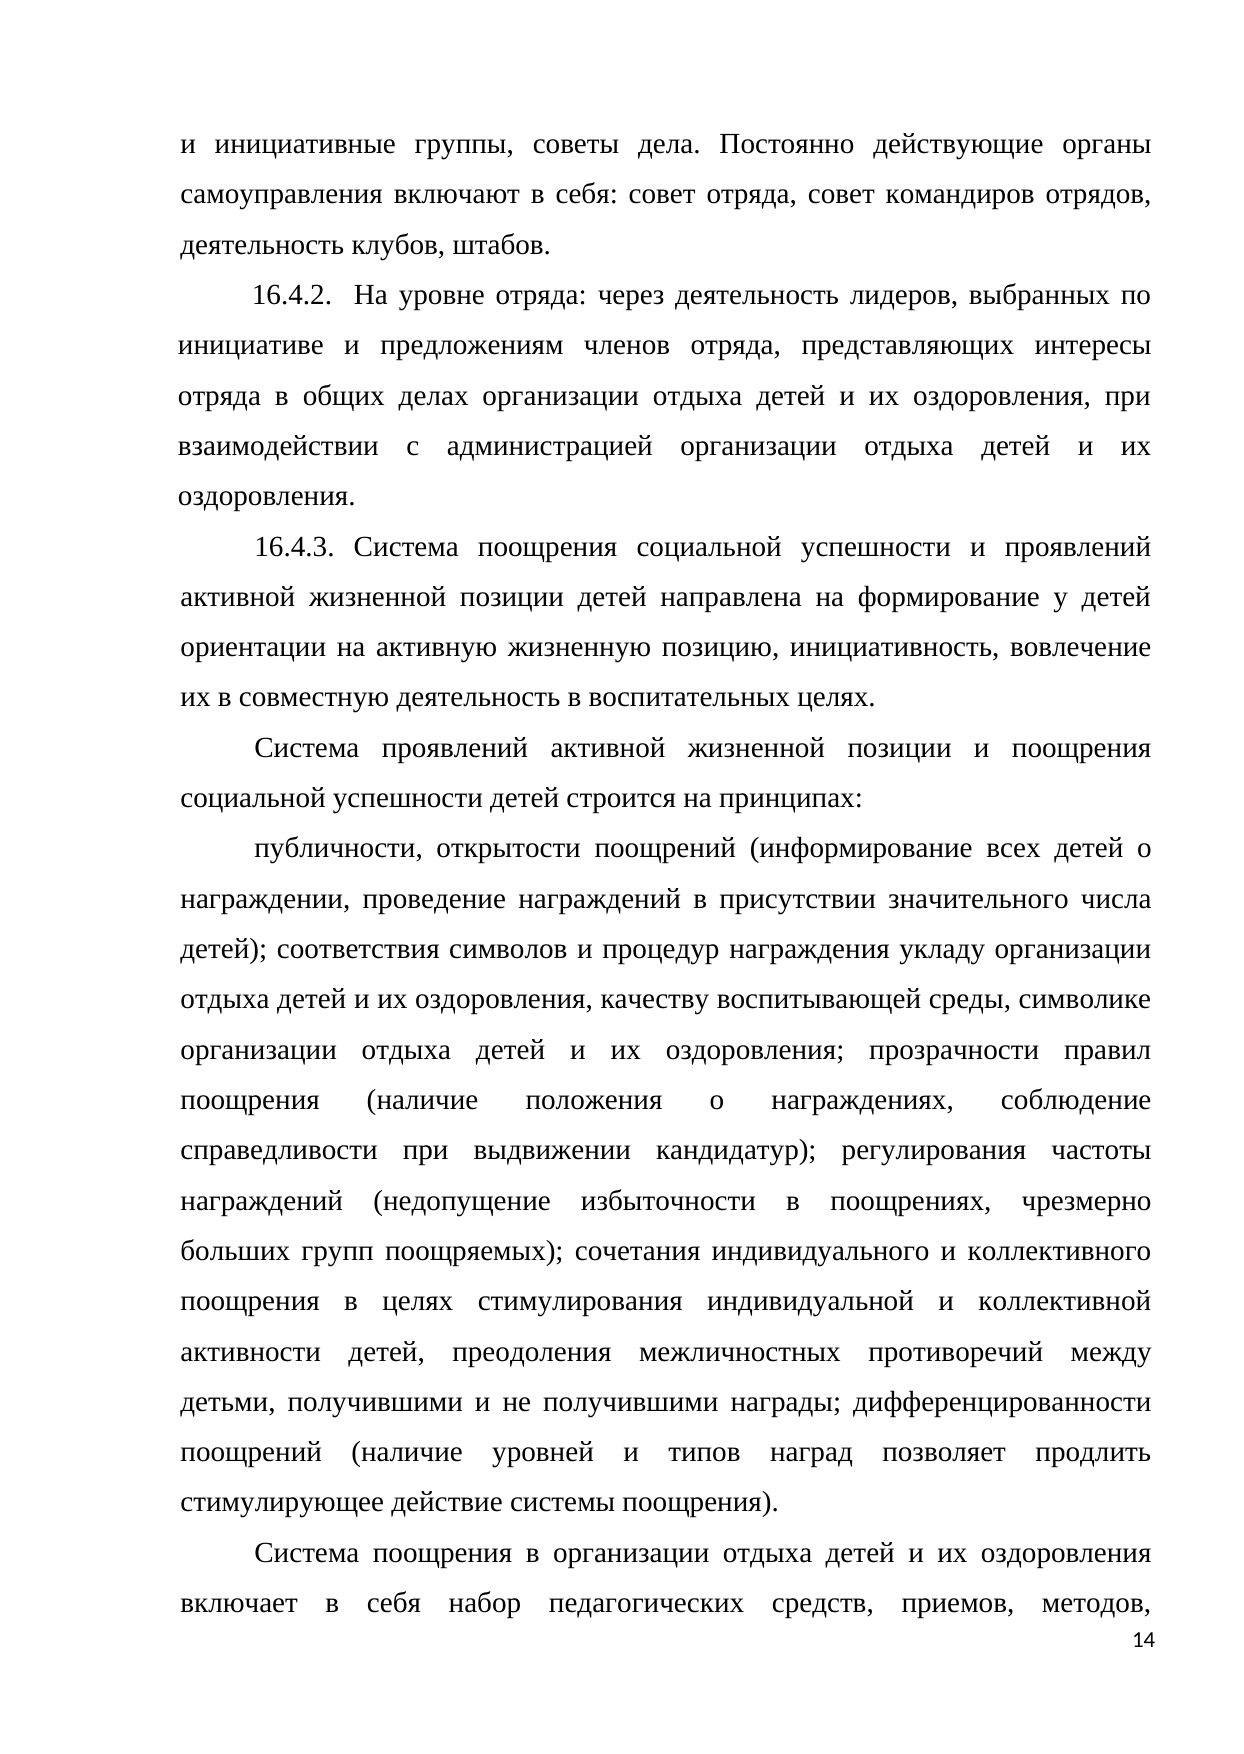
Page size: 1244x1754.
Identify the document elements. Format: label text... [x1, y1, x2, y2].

text 16.4.3. Система поощрения социальной успешности и проявлений активной жизненной позиции детей направлена на формирование у детей ориентации на активную жизненную позицию, инициативность, вовлечение их в совместную деятельность в воспитательных целях. [180, 529, 1152, 713]
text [180, 126, 1152, 260]
text Система проявлений активной жизненной позиции и поощрения социальной успешности детей строится на принципах: [180, 730, 1152, 814]
text 16.4.2. На уровне отряда: через деятельность лидеров, выбранных по инициативе и предложениям членов отряда, представляющих интересы отряда в общих делах организации отдыха детей и их оздоровления, при взаимодействии с администрацией организации отдыха детей и их оздоровления. [178, 277, 1152, 512]
text публичности, открытости поощрений (информирование всех детей о награждении, проведение награждений в присутствии значительного числа детей); соответствия символов и процедур награждения укладу организации отдыха детей и их оздоровления, качеству воспитывающей среды, символике организации отдыха детей и их оздоровления; прозрачности правил поощрения (наличие положения о награждениях, соблюдение справедливости при выдвижении кандидатур); регулирования частоты награждений (недопущение избыточности в поощрениях, чрезмерно больших групп поощряемых); сочетания индивидуального и коллективного поощрения в целях стимулирования индивидуальной и коллективной активности детей, преодоления межличностных противоречий между детьми, получившими и не получившими награды; дифференцированности поощрений (наличие уровней и типов наград позволяет продлить стимулирующее действие системы поощрения). [180, 831, 1152, 1518]
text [180, 1535, 1152, 1619]
